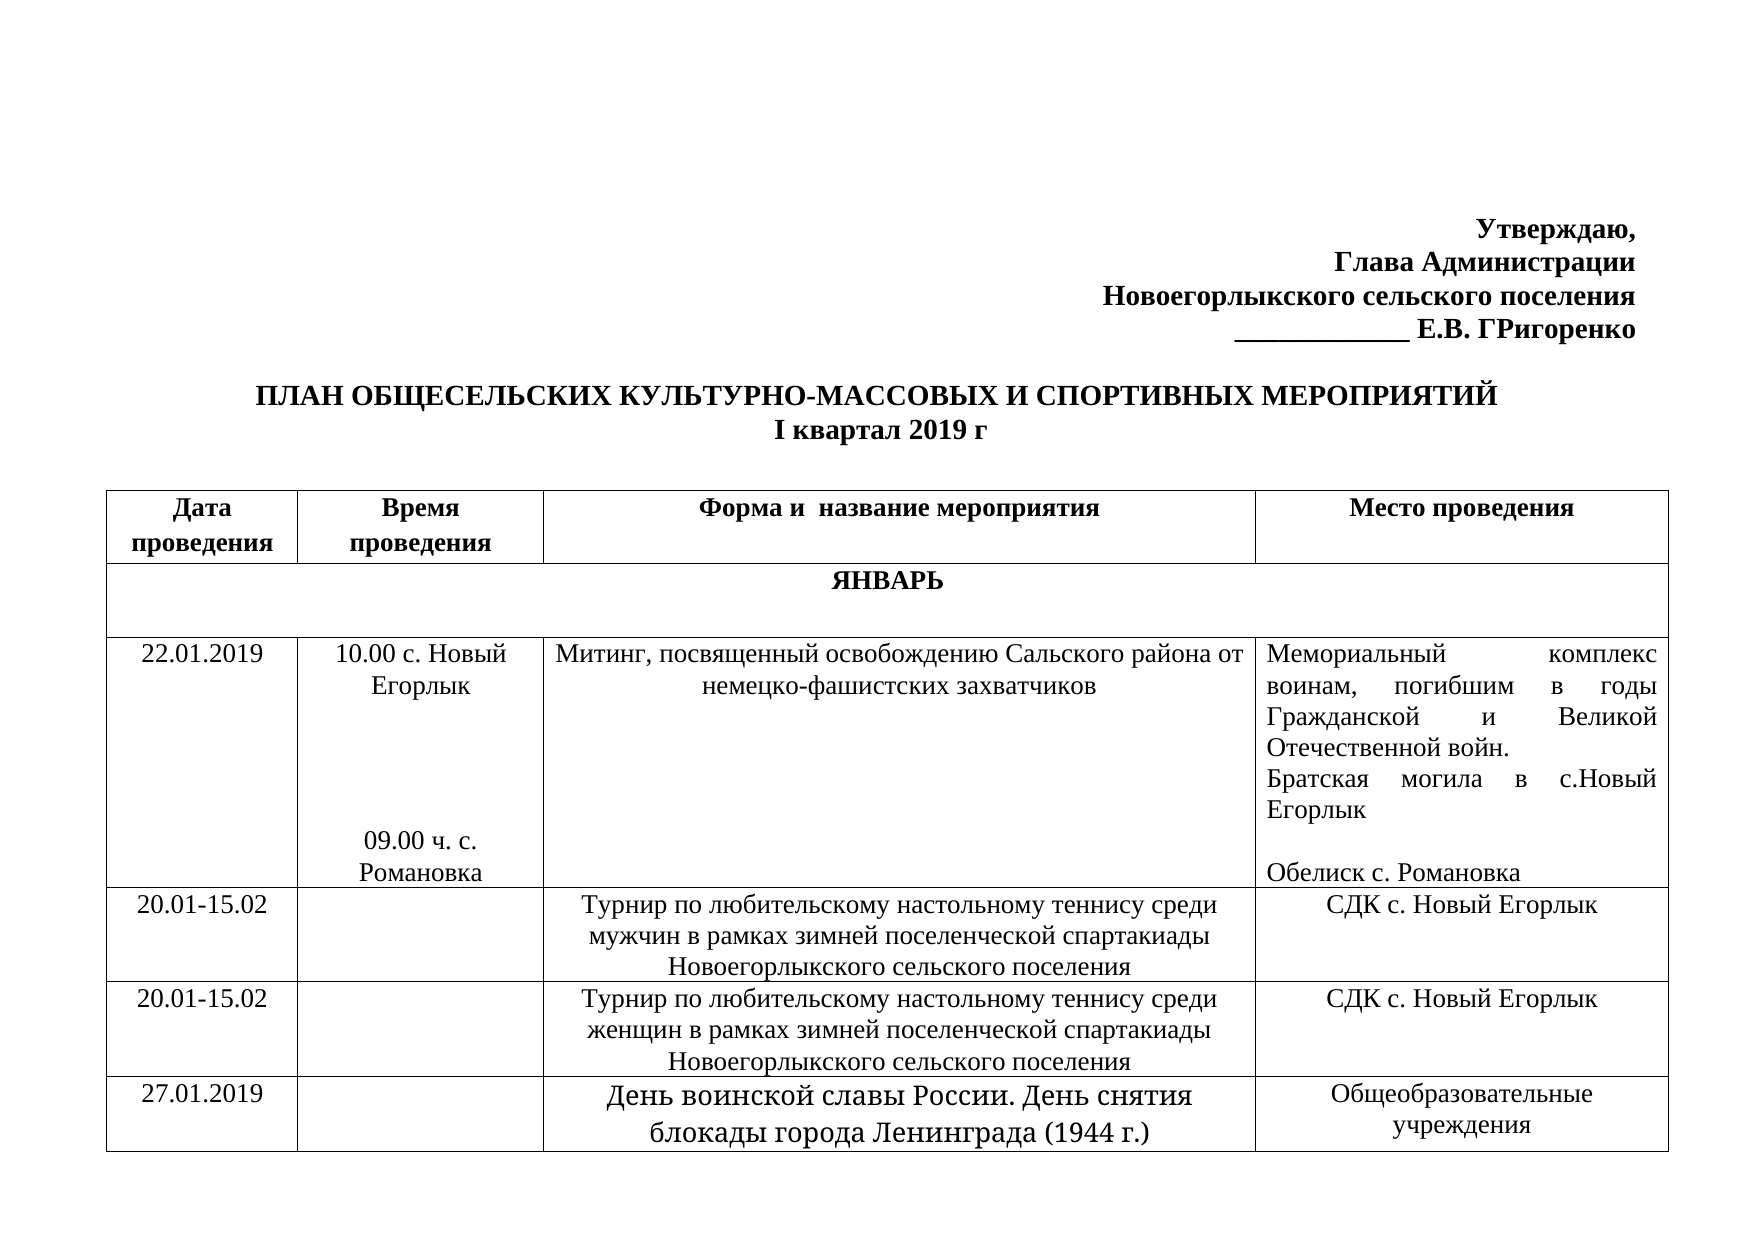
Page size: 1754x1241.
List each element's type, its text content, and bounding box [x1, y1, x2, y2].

table_header Место проведения [1256, 491, 1668, 563]
table_cell 20.01-15.02 [107, 982, 297, 1076]
table_header Форма и название мероприятия [544, 491, 1255, 563]
table_header Время проведения [298, 491, 543, 563]
text ПЛАН ОБЩЕСЕЛЬСКИХ КУЛЬТУРНО-МАССОВЫХ И СПОРТИВНЫХ МЕРОПРИЯТИЙ [118, 378, 1636, 412]
table_cell [298, 1077, 543, 1151]
table_cell СДК с. Новый Егорлык [1256, 982, 1668, 1076]
table_cell Турнир по любительскому настольному теннису среди женщин в рамках зимней поселенческой спартакиады Новоегорлыкского сельского поселения [544, 982, 1255, 1076]
table_cell 22.01.2019 [107, 638, 297, 887]
text I квартал 2019 г [118, 412, 1636, 446]
table_header Дата проведения [107, 491, 297, 563]
table_cell Общеобразовательные учреждения [1256, 1077, 1668, 1151]
text Новоегорлыкского сельского поселения [118, 278, 1636, 311]
table_cell 20.01-15.02 [107, 888, 297, 981]
text Утверждаю, [118, 211, 1636, 244]
table_cell Митинг, посвященный освобождению Сальского района от немецко-фашистских захватчиков [544, 638, 1255, 887]
table_cell Турнир по любительскому настольному теннису среди мужчин в рамках зимней поселенческой спартакиады Новоегорлыкского сельского поселения [544, 888, 1255, 981]
table_cell 10.00 с. Новый Егорлык 09.00 ч. с. Романовка [298, 638, 543, 887]
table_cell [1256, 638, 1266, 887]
table_cell День воинской славы России. День снятия блокады города Ленинграда (1944 г.) [544, 1077, 1255, 1151]
table_cell СДК с. Новый Егорлык [1256, 888, 1668, 981]
text ____________ Е.В. ГРигоренко [118, 311, 1636, 345]
table_cell [298, 982, 543, 1076]
text Глава Администрации [118, 244, 1636, 278]
table_cell ЯНВАРЬ [107, 564, 1668, 637]
table_cell 27.01.2019 [107, 1077, 297, 1151]
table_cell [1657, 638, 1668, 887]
table_cell [298, 888, 543, 981]
